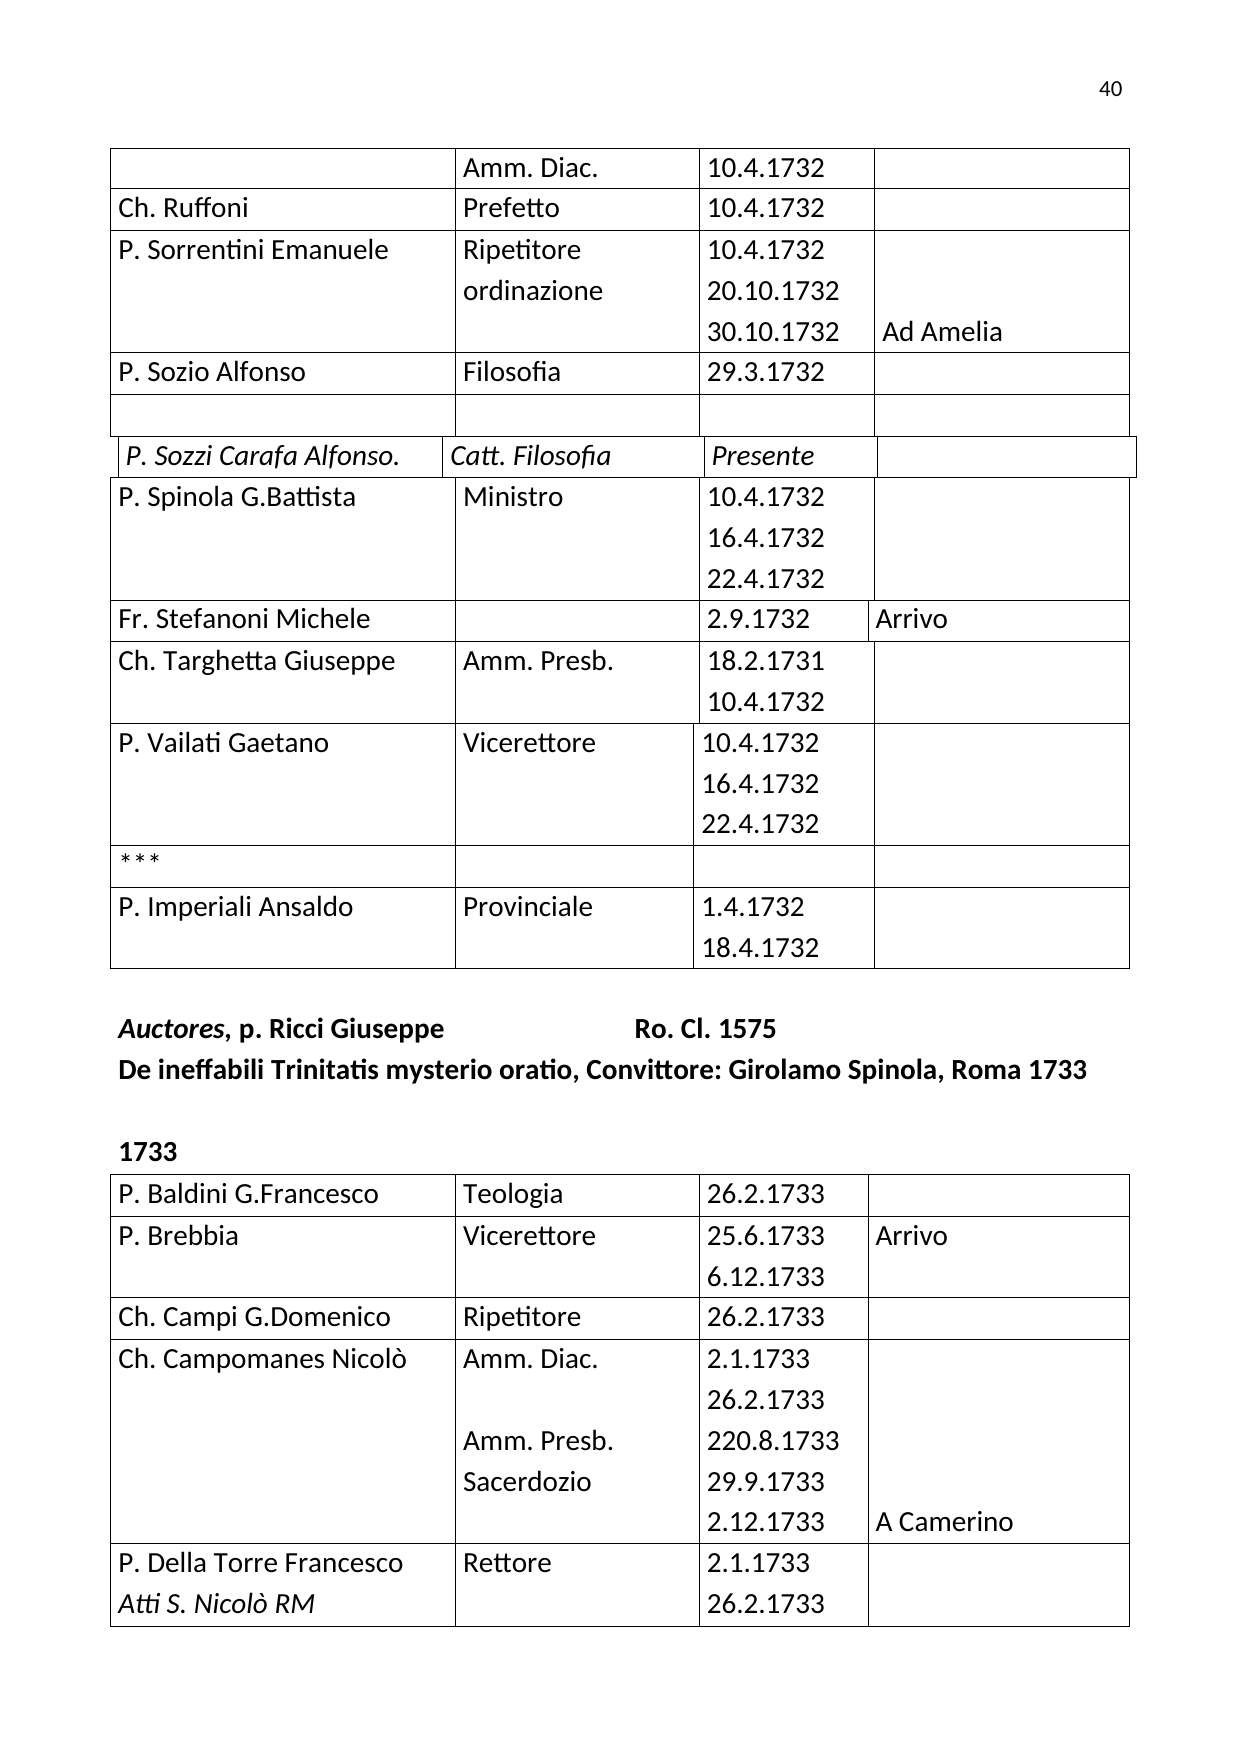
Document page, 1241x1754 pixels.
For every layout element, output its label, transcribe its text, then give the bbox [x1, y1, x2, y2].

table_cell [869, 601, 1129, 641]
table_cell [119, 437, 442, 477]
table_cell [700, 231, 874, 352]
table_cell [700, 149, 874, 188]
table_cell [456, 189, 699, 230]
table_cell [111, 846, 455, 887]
text Auctores, p. Ricci Giuseppe Ro. Cl. 1575 [118, 1010, 1122, 1046]
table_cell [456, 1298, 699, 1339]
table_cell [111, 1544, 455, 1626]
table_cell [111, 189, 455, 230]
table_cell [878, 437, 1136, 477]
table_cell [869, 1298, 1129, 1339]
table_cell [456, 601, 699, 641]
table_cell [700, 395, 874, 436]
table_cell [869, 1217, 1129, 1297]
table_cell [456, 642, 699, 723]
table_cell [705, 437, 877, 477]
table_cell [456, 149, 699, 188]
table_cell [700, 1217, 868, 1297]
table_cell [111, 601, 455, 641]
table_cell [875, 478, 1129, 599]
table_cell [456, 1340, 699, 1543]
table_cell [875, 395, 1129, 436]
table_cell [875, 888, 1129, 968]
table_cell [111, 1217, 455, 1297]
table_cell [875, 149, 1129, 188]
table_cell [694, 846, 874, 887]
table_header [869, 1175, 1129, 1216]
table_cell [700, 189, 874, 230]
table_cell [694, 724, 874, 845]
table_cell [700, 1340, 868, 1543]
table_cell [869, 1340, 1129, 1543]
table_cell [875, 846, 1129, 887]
text De ineffabili Trinitatis mysterio oratio, Convittore: Girolamo Spinola, Roma 1733 [118, 1051, 1122, 1087]
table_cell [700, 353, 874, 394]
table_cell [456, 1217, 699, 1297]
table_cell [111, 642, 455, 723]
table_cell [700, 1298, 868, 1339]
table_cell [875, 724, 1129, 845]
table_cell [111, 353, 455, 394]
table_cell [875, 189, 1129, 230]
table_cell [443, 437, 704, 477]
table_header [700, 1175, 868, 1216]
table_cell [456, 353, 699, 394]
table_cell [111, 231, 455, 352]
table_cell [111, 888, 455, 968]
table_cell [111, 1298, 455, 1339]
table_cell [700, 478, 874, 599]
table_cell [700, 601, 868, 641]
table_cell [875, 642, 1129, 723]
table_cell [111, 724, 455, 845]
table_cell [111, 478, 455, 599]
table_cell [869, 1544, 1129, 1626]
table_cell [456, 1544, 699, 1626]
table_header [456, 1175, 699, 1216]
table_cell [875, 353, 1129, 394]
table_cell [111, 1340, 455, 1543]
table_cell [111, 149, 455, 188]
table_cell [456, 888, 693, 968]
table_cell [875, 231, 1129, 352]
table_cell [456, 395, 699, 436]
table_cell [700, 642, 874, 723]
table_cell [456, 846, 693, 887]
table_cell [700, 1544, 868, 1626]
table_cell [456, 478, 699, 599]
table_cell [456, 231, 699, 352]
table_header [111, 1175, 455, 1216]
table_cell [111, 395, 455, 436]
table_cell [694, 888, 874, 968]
text 1733 [118, 1133, 1122, 1169]
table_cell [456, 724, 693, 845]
